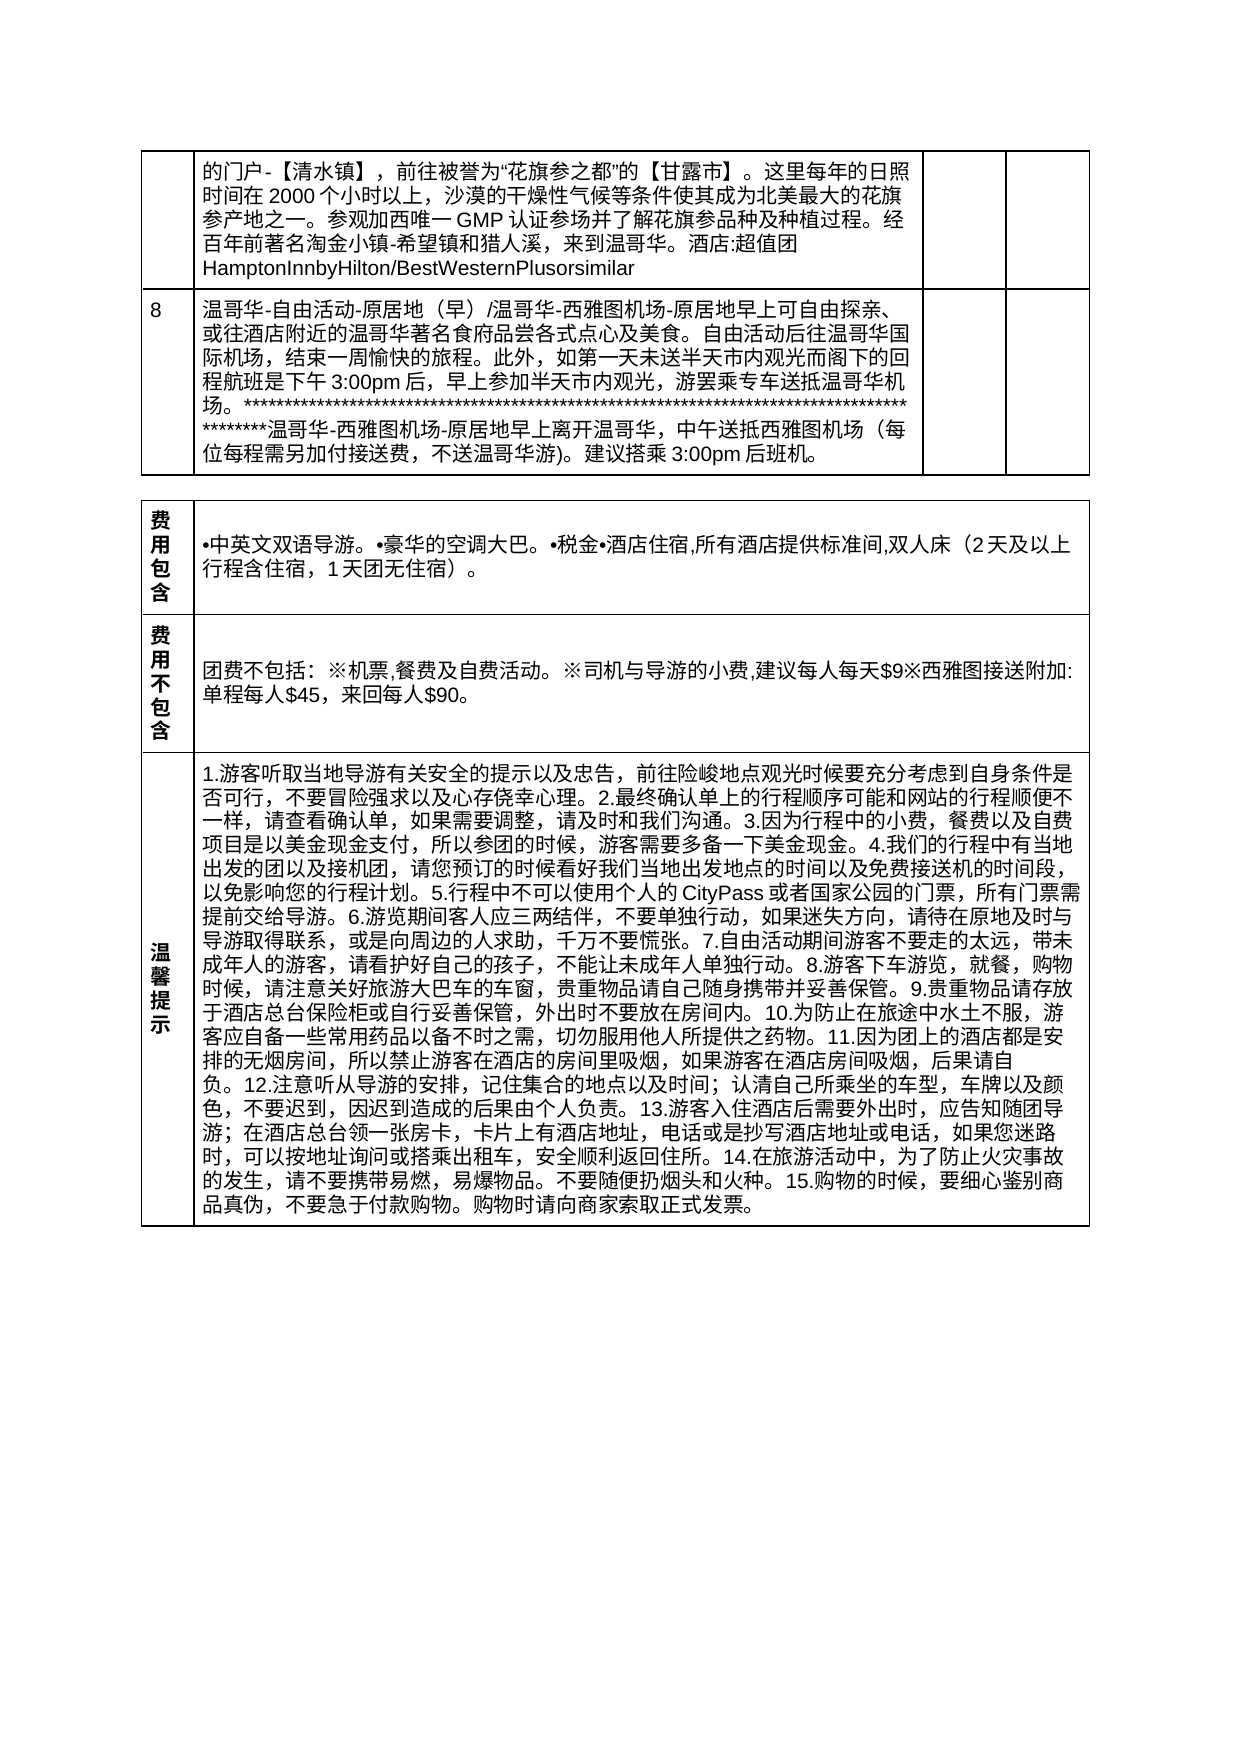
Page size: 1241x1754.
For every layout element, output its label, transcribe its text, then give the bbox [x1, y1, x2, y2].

table_cell 团费不包括：※机票,餐费及自费活动。※司机与导游的小费,建议每人每天$9※西雅图接送附加:单程每人$45，来回每人$90。 [195, 615, 1089, 752]
table_cell [924, 290, 1005, 474]
table_cell 温哥华-自由活动-原居地（早）/温哥华-西雅图机场-原居地早上可自由探亲、或往酒店附近的温哥华著名食府品尝各式点心及美食。自由活动后往温哥华国际机场，结束一周愉快的旅程。此外，如第一天未送半天市内观光而阁下的回程航班是下午3:00pm后，早上参加半天市内观光，游罢乘专车送抵温哥华机场。******************************************************************************************温哥华-西雅图机场-原居地早上离开温哥华，中午送抵西雅图机场（每位每程需另加付接送费，不送温哥华游)。建议搭乘3:00pm后班机。 [195, 290, 922, 474]
table_cell [1007, 152, 1089, 288]
table_header •中英文双语导游。•豪华的空调大巴。•税金•酒店住宿,所有酒店提供标准间,双人床（2天及以上行程含住宿，1天团无住宿）。 [195, 501, 1089, 613]
table_cell 7 [142, 152, 193, 288]
table_cell 8 [142, 289, 193, 474]
table_header 费用包含 [142, 501, 193, 613]
table_cell [924, 152, 1005, 288]
table_cell [1007, 290, 1089, 474]
table_cell 费用不包含 [142, 615, 193, 752]
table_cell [195, 152, 922, 288]
table_cell 1.游客听取当地导游有关安全的提示以及忠告，前往险峻地点观光时候要充分考虑到自身条件是否可行，不要冒险强求以及心存侥幸心理。2.最终确认单上的行程顺序可能和网站的行程顺便不一样，请查看确认单，如果需要调整，请及时和我们沟通。3.因为行程中的小费，餐费以及自费项目是以美金现金支付，所以参团的时候，游客需要多备一下美金现金。4.我们的行程中有当地出发的团以及接机团，请您预订的时候看好我们当地出发地点的时间以及免费接送机的时间段，以免影响您的行程计划。5.行程中不可以使用个人的CityPass或者国家公园的门票，所有门票需提前交给导游。6.游览期间客人应三两结伴，不要单独行动，如果迷失方向，请待在原地及时与导游取得联系，或是向周边的人求助，千万不要慌张。7.自由活动期间游客不要走的太远，带未成年人的游客，请看护好自己的孩子，不能让未成年人单独行动。8.游客下车游览，就餐，购物时候，请注意关好旅游大巴车的车窗，贵重物品请自己随身携带并妥善保管。9.贵重物品请存放于酒店总台保险柜或自行妥善保管，外出时不要放在房间内。10.为防止在旅途中水土不服，游客应自备一些常用药品以备不时之需，切勿服用他人所提供之药物。11.因为团上的酒店都是安排的无烟房间，所以禁止游客在酒店的房间里吸烟，如果游客在酒店房间吸烟，后果请自负。12.注意听从导游的安排，记住集合的地点以及时间；认清自己所乘坐的车型，车牌以及颜色，不要迟到，因迟到造成的后果由个人负责。13.游客入住酒店后需要外出时，应告知随团导游；在酒店总台领一张房卡，卡片上有酒店地址，电话或是抄写酒店地址或电话，如果您迷路时，可以按地址询问或搭乘出租车，安全顺利返回住所。14.在旅游活动中，为了防止火灾事故的发生，请不要携带易燃，易爆物品。不要随便扔烟头和火种。15.购物的时候，要细心鉴别商品真伪，不要急于付款购物。购物时请向商家索取正式发票。 [195, 753, 1089, 1225]
table_cell 温馨提示 [142, 753, 193, 1225]
